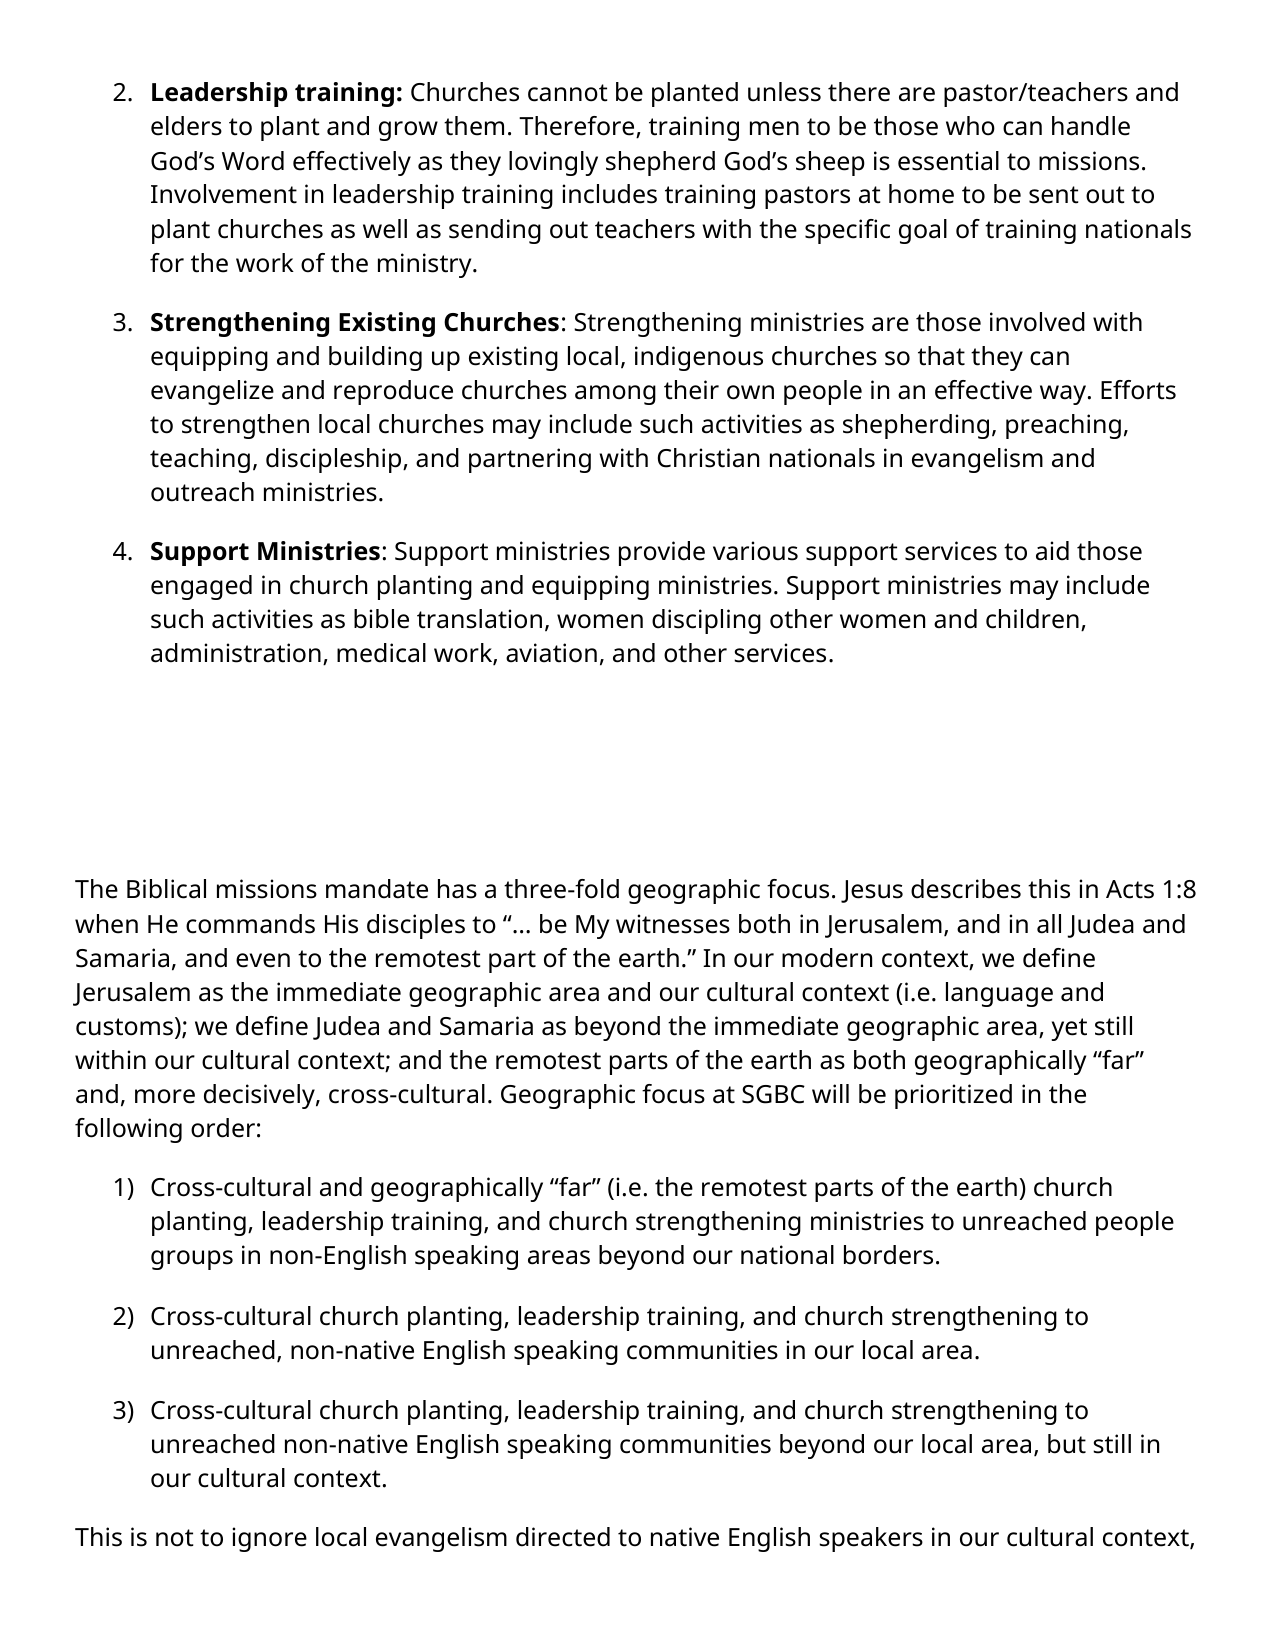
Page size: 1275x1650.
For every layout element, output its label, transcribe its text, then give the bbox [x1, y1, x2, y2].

text The Biblical missions mandate has a three-fold geographic focus. Jesus describes this in Acts 1:8 when He commands His disciples to “… be My witnesses both in Jerusalem, and in all Judea and Samaria, and even to the remotest part of the earth.” In our modern context, we define Jerusalem as the immediate geographic area and our cultural context (i.e. language and customs); we define Judea and Samaria as beyond the immediate geographic area, yet still within our cultural context; and the remotest parts of the earth as both geographically “far” and, more decisively, cross-cultural. Geographic focus at SGBC will be prioritized in the following order: [75, 872, 1200, 1145]
list Strengthening Existing Churches: Strengthening ministries are those involved with equipping and building up existing local, indigenous churches so that they can evangelize and reproduce churches among their own people in an effective way. Efforts to strengthen local churches may include such activities as shepherding, preaching, teaching, discipleship, and partnering with Christian nationals in evangelism and outreach ministries. [112, 304, 1200, 509]
list Cross-cultural church planting, leadership training, and church strengthening to unreached non-native English speaking communities beyond our local area, but still in our cultural context. [112, 1393, 1200, 1495]
list Cross-cultural and geographically “far” (i.e. the remotest parts of the earth) church planting, leadership training, and church strengthening ministries to unreached people groups in non-English speaking areas beyond our national borders. [112, 1170, 1200, 1298]
list Cross-cultural church planting, leadership training, and church strengthening to unreached, non-native English speaking communities in our local area. [112, 1298, 1200, 1393]
list Leadership training: Churches cannot be planted unless there are pastor/teachers and elders to plant and grow them. Therefore, training men to be those who can handle God’s Word effectively as they lovingly shepherd God’s sheep is essential to missions. Involvement in leadership training includes training pastors at home to be sent out to plant churches as well as sending out teachers with the specific goal of training nationals for the work of the ministry. [112, 75, 1200, 279]
list Support Ministries: Support ministries provide various support services to aid those engaged in church planting and equipping ministries. Support ministries may include such activities as bible translation, women discipling other women and children, administration, medical work, aviation, and other services. [112, 534, 1200, 670]
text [75, 1520, 1200, 1554]
